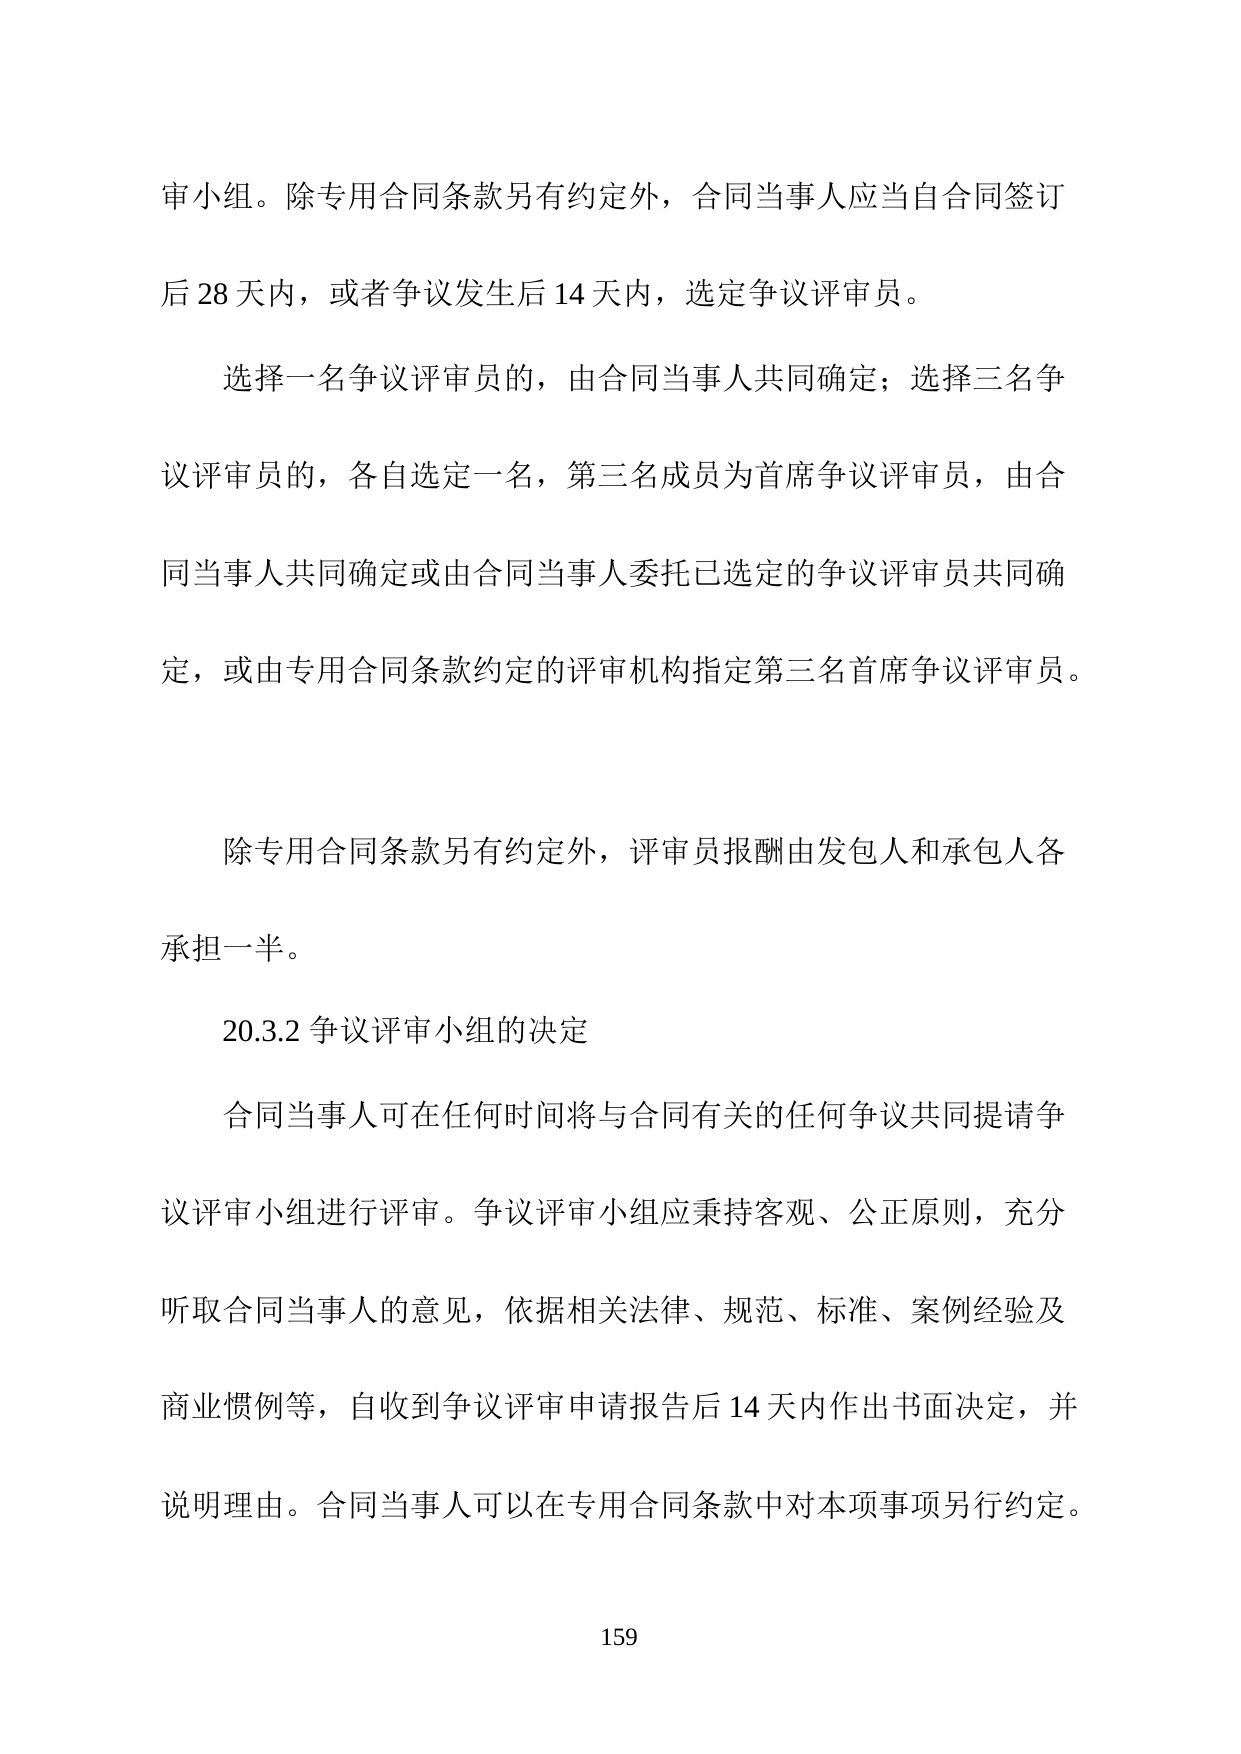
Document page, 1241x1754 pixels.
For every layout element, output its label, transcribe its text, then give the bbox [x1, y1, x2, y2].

text 20.3.2 争议评审小组的决定 [159, 997, 1078, 1062]
text 除专用合同条款另有约定外，评审员报酬由发包人和承包人各承担一半。 [159, 816, 1078, 979]
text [159, 162, 1078, 324]
text 合同当事人可在任何时间将与合同有关的任何争议共同提请争议评审小组进行评审。争议评审小组应秉持客观、公正原则，充分听取合同当事人的意见，依据相关法律、规范、标准、案例经验及商业惯例等，自收到争议评审申请报告后14天内作出书面决定，并说明理由。合同当事人可以在专用合同条款中对本项事项另行约定。 [159, 1081, 1078, 1536]
text 选择一名争议评审员的，由合同当事人共同确定；选择三名争议评审员的，各自选定一名，第三名成员为首席争议评审员，由合同当事人共同确定或由合同当事人委托已选定的争议评审员共同确定，或由专用合同条款约定的评审机构指定第三名首席争议评审员。 [159, 343, 1078, 798]
